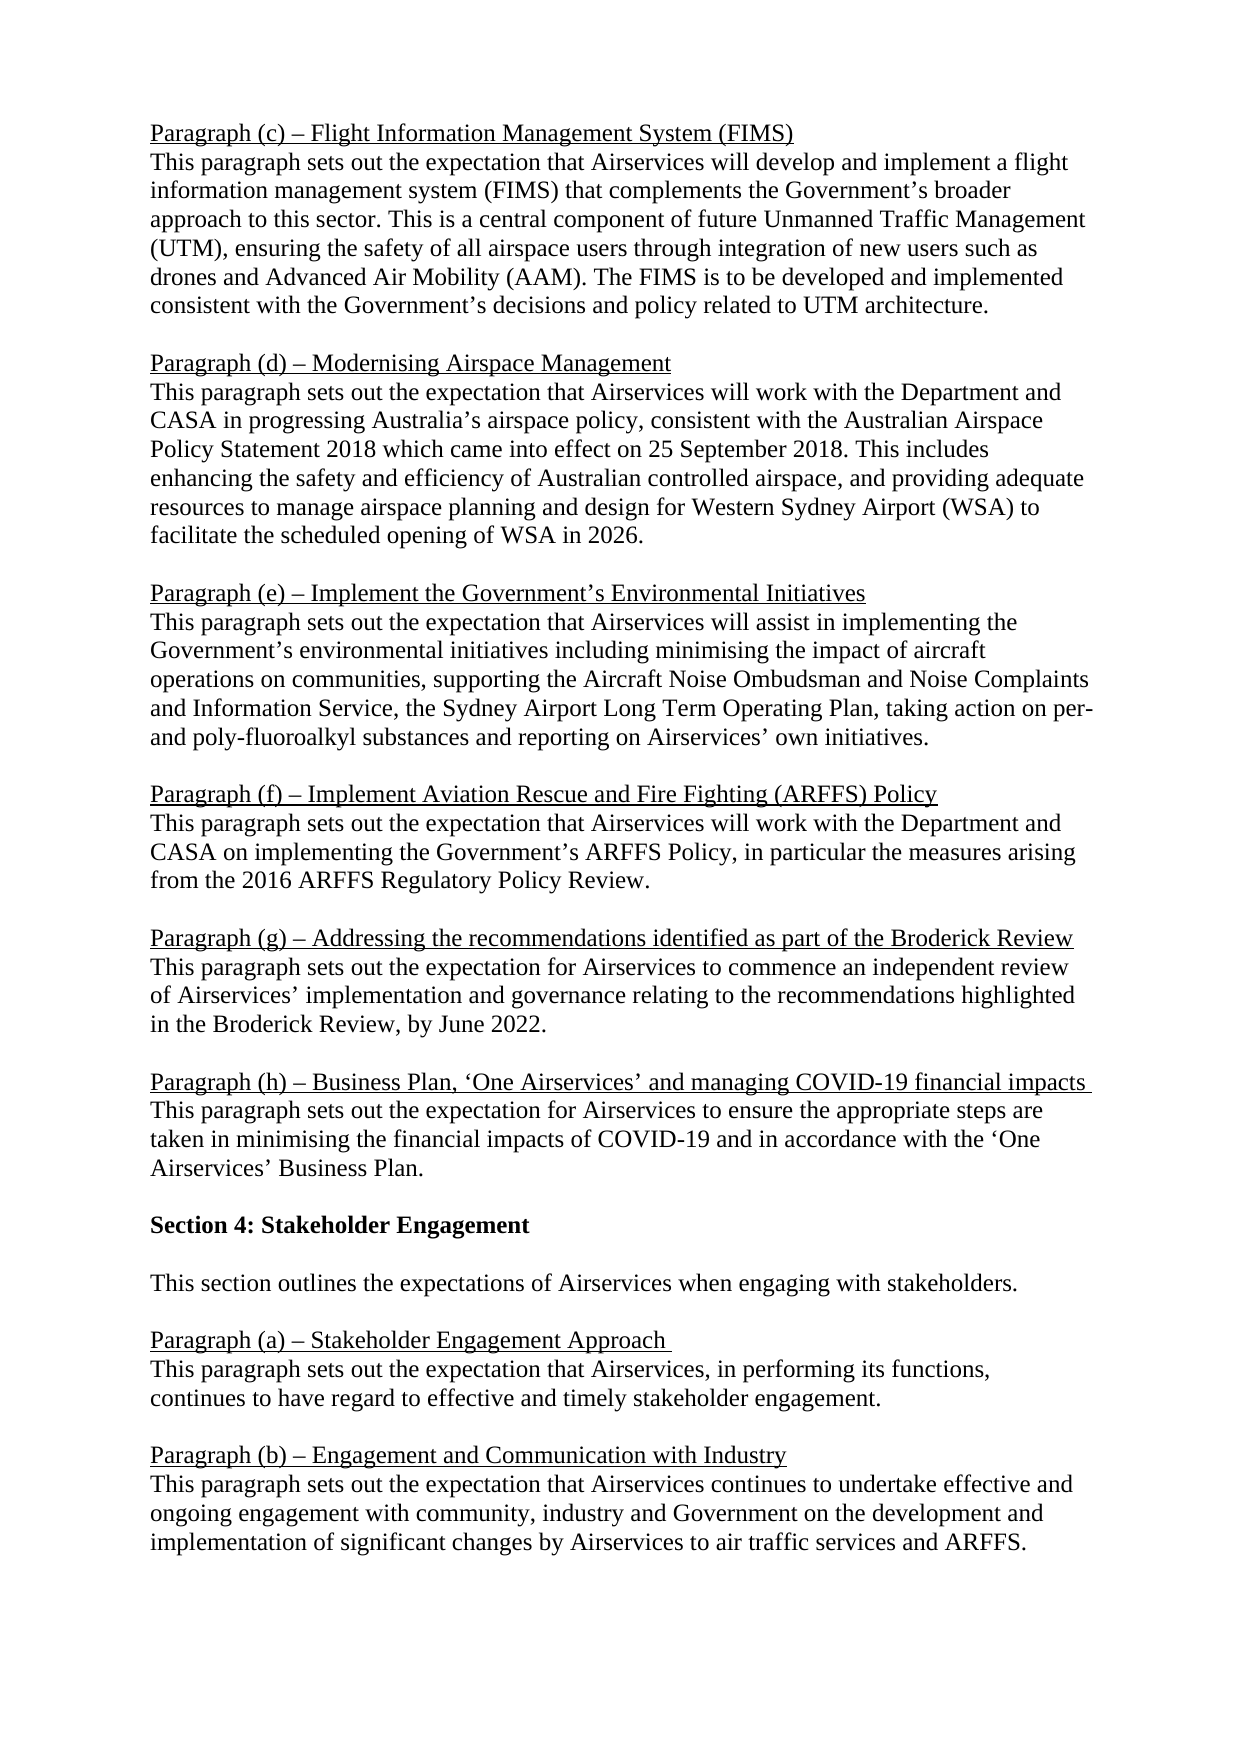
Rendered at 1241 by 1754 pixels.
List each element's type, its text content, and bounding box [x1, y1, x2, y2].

text Paragraph (b) – Engagement and Communication with Industry [150, 1441, 1090, 1469]
text Paragraph (g) – Addressing the recommendations identified as part of the Broderick Review [150, 923, 1096, 952]
text Paragraph (a) – Stakeholder Engagement Approach [150, 1326, 1090, 1354]
text This paragraph sets out the expectation for Airservices to ensure the appropriate steps are taken in minimising the financial impacts of COVID-19 and in accordance with the ‘One Airservices’ Business Plan. [150, 1096, 1096, 1182]
text This paragraph sets out the expectation that Airservices will develop and implement a flight information management system (FIMS) that complements the Government’s broader approach to this sector. This is a central component of future Unmanned Traffic Management (UTM), ensuring the safety of all airspace users through integration of new users such as drones and Advanced Air Mobility (AAM). The FIMS is to be developed and implemented consistent with the Government’s decisions and policy related to UTM architecture. [150, 147, 1096, 319]
text This paragraph sets out the expectation that Airservices continues to undertake effective and ongoing engagement with community, industry and Government on the development and implementation of significant changes by Airservices to air traffic services and ARFFS. [150, 1469, 1090, 1556]
text This paragraph sets out the expectation for Airservices to commence an independent review of Airservices’ implementation and governance relating to the recommendations highlighted in the Broderick Review, by June 2022. [150, 952, 1096, 1038]
text This paragraph sets out the expectation that Airservices will assist in implementing the Government’s environmental initiatives including minimising the impact of aircraft operations on communities, supporting the Aircraft Noise Ombudsman and Noise Complaints and Information Service, the Sydney Airport Long Term Operating Plan, taking action on per- and poly-fluoroalkyl substances and reporting on Airservices’ own initiatives. [150, 607, 1096, 751]
text This paragraph sets out the expectation that Airservices will work with the Department and CASA in progressing Australia’s airspace policy, consistent with the Australian Airspace Policy Statement 2018 which came into effect on 25 September 2018. This includes enhancing the safety and efficiency of Australian controlled airspace, and providing adequate resources to manage airspace planning and design for Western Sydney Airport (WSA) to facilitate the scheduled opening of WSA in 2026. [150, 377, 1096, 549]
text Section 4: Stakeholder Engagement [150, 1211, 1090, 1239]
text Paragraph (f) – Implement Aviation Rescue and Fire Fighting (ARFFS) Policy [150, 751, 1096, 808]
text Paragraph (c) – Flight Information Management System (FIMS) [150, 118, 1090, 147]
text Paragraph (e) – Implement the Government’s Environmental Initiatives [150, 578, 1096, 607]
text This section outlines the expectations of Airservices when engaging with stakeholders. [150, 1268, 1090, 1297]
text Paragraph (d) – Modernising Airspace Management [150, 348, 1096, 377]
text This paragraph sets out the expectation that Airservices, in performing its functions, continues to have regard to effective and timely stakeholder engagement. [150, 1354, 1090, 1412]
text Paragraph (h) – Business Plan, ‘One Airservices’ and managing COVID-19 financial impacts [150, 1067, 1096, 1096]
text This paragraph sets out the expectation that Airservices will work with the Department and CASA on implementing the Government’s ARFFS Policy, in particular the measures arising from the 2016 ARFFS Regulatory Policy Review. [150, 808, 1096, 894]
